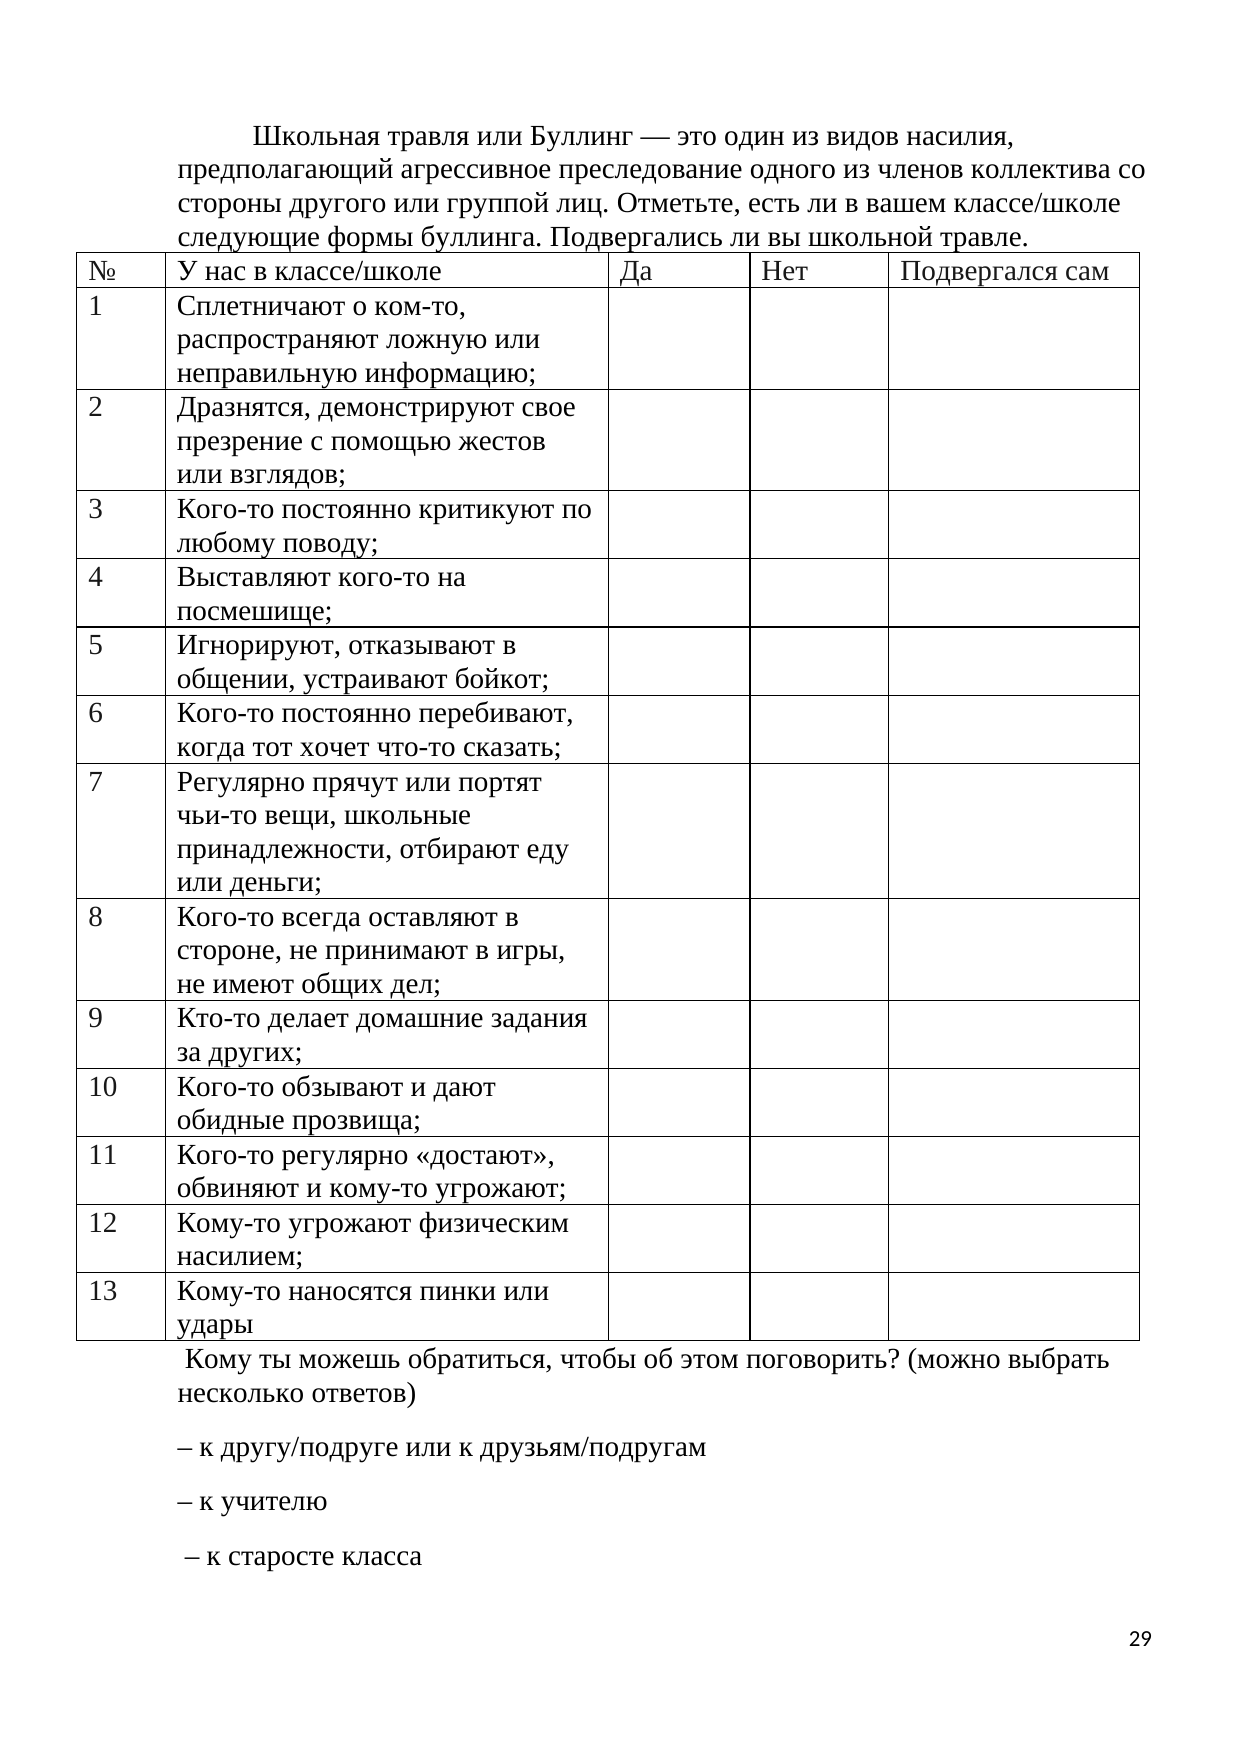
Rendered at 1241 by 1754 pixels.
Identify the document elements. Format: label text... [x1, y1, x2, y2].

table_cell [889, 696, 1139, 763]
table_cell [751, 1205, 888, 1272]
table_cell Кого-то обзывают и дают обидные прозвища; [166, 1069, 608, 1136]
table_cell [609, 1137, 749, 1204]
table_cell [751, 288, 888, 388]
table_cell [751, 390, 888, 490]
table_cell Дразнятся, демонстрируют свое презрение с помощью жестов или взглядов; [166, 390, 608, 490]
table_cell Кому-то наносятся пинки или удары [166, 1273, 608, 1340]
table_cell 3 [77, 491, 165, 558]
table_cell Кого-то постоянно перебивают, когда тот хочет что-то сказать; [166, 696, 608, 763]
table_cell Кого-то регулярно «достают», обвиняют и кому-то угрожают; [166, 1137, 608, 1204]
table_cell 10 [77, 1069, 165, 1136]
text – к другу/подруге или к друзьям/подругам [177, 1429, 1152, 1463]
table_cell 4 [77, 559, 165, 626]
table_cell [609, 1205, 749, 1272]
table_cell [609, 764, 749, 898]
table_cell 1 [77, 288, 165, 388]
table_cell [889, 491, 1139, 558]
table_cell [609, 1069, 749, 1136]
table_header Подвергался сам [889, 253, 1139, 287]
text Кому ты можешь обратиться, чтобы об этом поговорить? (можно выбрать несколько ответов) [177, 1341, 1152, 1408]
table_cell 7 [77, 764, 165, 898]
table_cell [609, 559, 749, 626]
text Школьная травля или Буллинг — это один из видов насилия, предполагающий агрессивное преследование одного из членов коллектива со стороны другого или группой лиц. Отметьте, есть ли в вашем классе/школе следующие формы буллинга. Подвергались ли вы школьной травле. [177, 118, 1152, 252]
table_cell [751, 628, 888, 694]
table_cell [609, 899, 749, 999]
text – к учителю [177, 1483, 1152, 1517]
table_cell [889, 1205, 1139, 1272]
table_cell Регулярно прячут или портят чьи-то вещи, школьные принадлежности, отбирают еду или деньги; [166, 764, 608, 898]
table_cell [609, 491, 749, 558]
table_cell [751, 1137, 888, 1204]
table_cell [889, 559, 1139, 626]
table_cell [609, 1001, 749, 1068]
table_cell [609, 696, 749, 763]
table_cell Кто-то делает домашние задания за других; [166, 1001, 608, 1068]
table_cell [889, 1273, 1139, 1340]
table_cell [889, 1137, 1139, 1204]
table_cell [751, 764, 888, 898]
table_cell 11 [77, 1137, 165, 1204]
table_header Нет [751, 253, 888, 287]
table_cell [889, 288, 1139, 388]
table_cell [751, 559, 888, 626]
table_cell [889, 1001, 1139, 1068]
table_cell 2 [77, 390, 165, 490]
table_cell Сплетничают о ком-то, распространяют ложную или неправильную информацию; [166, 288, 608, 388]
text – к старосте класса [177, 1538, 1152, 1571]
table_cell 5 [77, 628, 165, 694]
table_cell [751, 696, 888, 763]
table_cell [609, 1273, 749, 1340]
table_cell [889, 899, 1139, 999]
table_cell 12 [77, 1205, 165, 1272]
table_cell [751, 899, 888, 999]
table_header № [77, 253, 165, 287]
table_cell Кого-то всегда оставляют в стороне, не принимают в игры, не имеют общих дел; [166, 899, 608, 999]
table_cell 6 [77, 696, 165, 763]
table_cell Кому-то угрожают физическим насилием; [166, 1205, 608, 1272]
table_cell [751, 1069, 888, 1136]
table_header У нас в классе/школе [166, 253, 608, 287]
table_cell [751, 1001, 888, 1068]
table_header Да [609, 253, 749, 287]
table_cell [889, 764, 1139, 898]
table_cell [751, 1273, 888, 1340]
table_cell [889, 390, 1139, 490]
table_cell [751, 491, 888, 558]
table_cell Выставляют кого-то на посмешище; [166, 559, 608, 626]
table_cell [609, 628, 749, 694]
table_cell 9 [77, 1001, 165, 1068]
table_cell 13 [77, 1273, 165, 1340]
table_cell 8 [77, 899, 165, 999]
table_cell Игнорируют, отказывают в общении, устраивают бойкот; [166, 628, 608, 694]
table_cell Кого-то постоянно критикуют по любому поводу; [166, 491, 608, 558]
table_cell [889, 628, 1139, 694]
table_cell [609, 390, 749, 490]
table_cell [609, 288, 749, 388]
table_cell [889, 1069, 1139, 1136]
